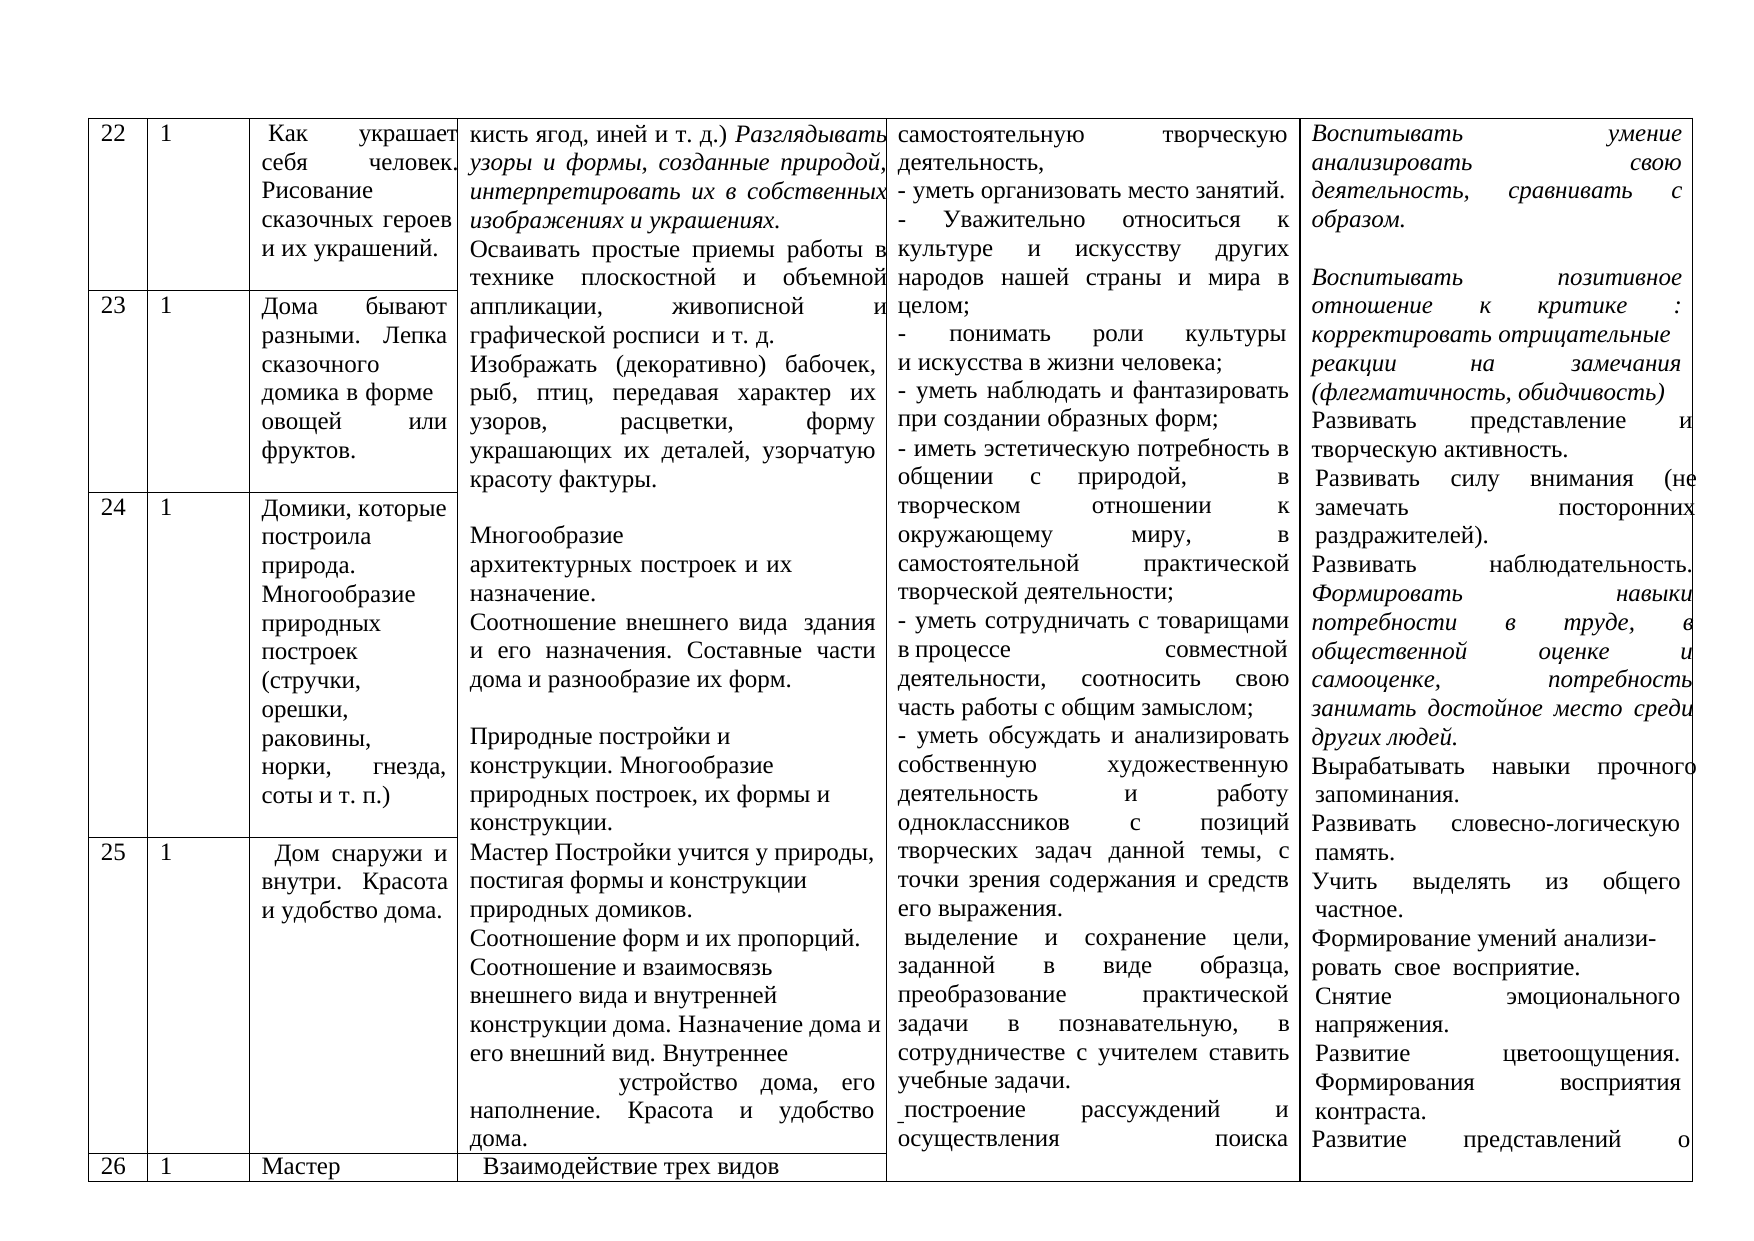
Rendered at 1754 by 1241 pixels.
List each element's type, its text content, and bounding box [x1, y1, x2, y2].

table_header 22 [89, 119, 147, 290]
table_cell Домики, которые построила природа. Многообразие природных построек (стручки, орешки, раковины, норки, гнезда, соты и т. п.) [250, 493, 457, 837]
table_cell 23 [89, 291, 147, 492]
table_cell 1 [148, 1154, 249, 1181]
table_header самостоятельную творческую деятельность, уметь организовать место занятий. Уважительно относиться к культуре и искусству других народов нашей страны и мира в целом; понимать роли культуры и искусства в жизни человека; уметь наблюдать и фантазировать при создании образных форм; иметь эстетическую потребность в общении с природой, в творческом отношении к окружающему миру, в самостоятельной практической творческой деятельности; уметь сотрудничать с товарищами в процессе совместной деятельности, соотносить свою часть работы с общим замыслом; уметь обсуждать и анализировать собственную художественную деятельность и работу одноклассников с позиций творческих задач данной темы, с точки зрения содержания и средств его выражения. выделение и сохранение цели, заданной в виде образца, преобразование практической задачи в познавательную, в сотрудничестве с учителем ставить учебные задачи. построение рассуждений и осуществления поиска [887, 119, 1299, 1181]
table_cell Дом снаружи и внутри. Красота и удобство дома. [250, 838, 457, 1152]
table_cell 1 [148, 838, 249, 1152]
table_cell 25 [89, 838, 147, 1152]
table_cell 26 [89, 1154, 147, 1181]
table_header 1 [148, 119, 249, 290]
table_header Воспитывать умение анализировать свою деятельность, сравнивать с образом. Воспитывать позитивное отношение к критике : корректировать отрицательные реакции на замечания (флегматичность, обидчивость) Развивать представление и творческую активность. Развивать силу внимания (не замечать посторонних раздражителей). Развивать наблюдательность. Формировать навыки потребности в труде, в общественной оценке и самооценке, потребность занимать достойное место среди других людей. Вырабатывать навыки прочного запоминания. Развивать словесно-логическую память. Учить выделять из общего частное. Формирование умений анализи- ровать свое восприятие. Снятие эмоционального напряжения. Развитие цветоощущения. Формирования восприятия контраста. Развитие представлений о [1301, 119, 1692, 1181]
table_cell 24 [89, 493, 147, 837]
table_cell 1 [148, 493, 249, 837]
table_cell Мастер [250, 1154, 457, 1181]
table_cell Взаимодействие трех видов [458, 1154, 886, 1181]
table_cell 1 [148, 291, 249, 492]
table_cell Дома бывают разными. Лепка сказочного домика в форме овощей или фруктов. [250, 291, 457, 492]
table_header кисть ягод, иней и т. д.) Разглядывать узоры и формы, созданные природой, интерпретировать их в собственных изображениях и украшениях. Осваивать простые приемы работы в технике плоскостной и объемной аппликации, живописной и графической росписи и т. д. Изображать (декоративно) бабочек, рыб, птиц, передавая характер их узоров, расцветки, форму украшающих их деталей, узорчатую красоту фактуры. Многообразие архитектурных построек и их назначение. Соотношение внешнего вида здания и его назначения. Составные части дома и разнообразие их форм. Природные постройки и конструкции. Многообразие природных построек, их формы и конструкции. Мастер Постройки учится у природы, постигая формы и конструкции природных домиков. Соотношение форм и их пропорций. Соотношение и взаимосвязь внешнего вида и внутренней конструкции дома. Назначение дома и его внешний вид. Внутреннее устройство дома, его наполнение. Красота и удобство дома. [458, 119, 886, 1152]
table_header Как украшает себя человек. Рисование сказочных героев и их украшений. [250, 119, 457, 290]
